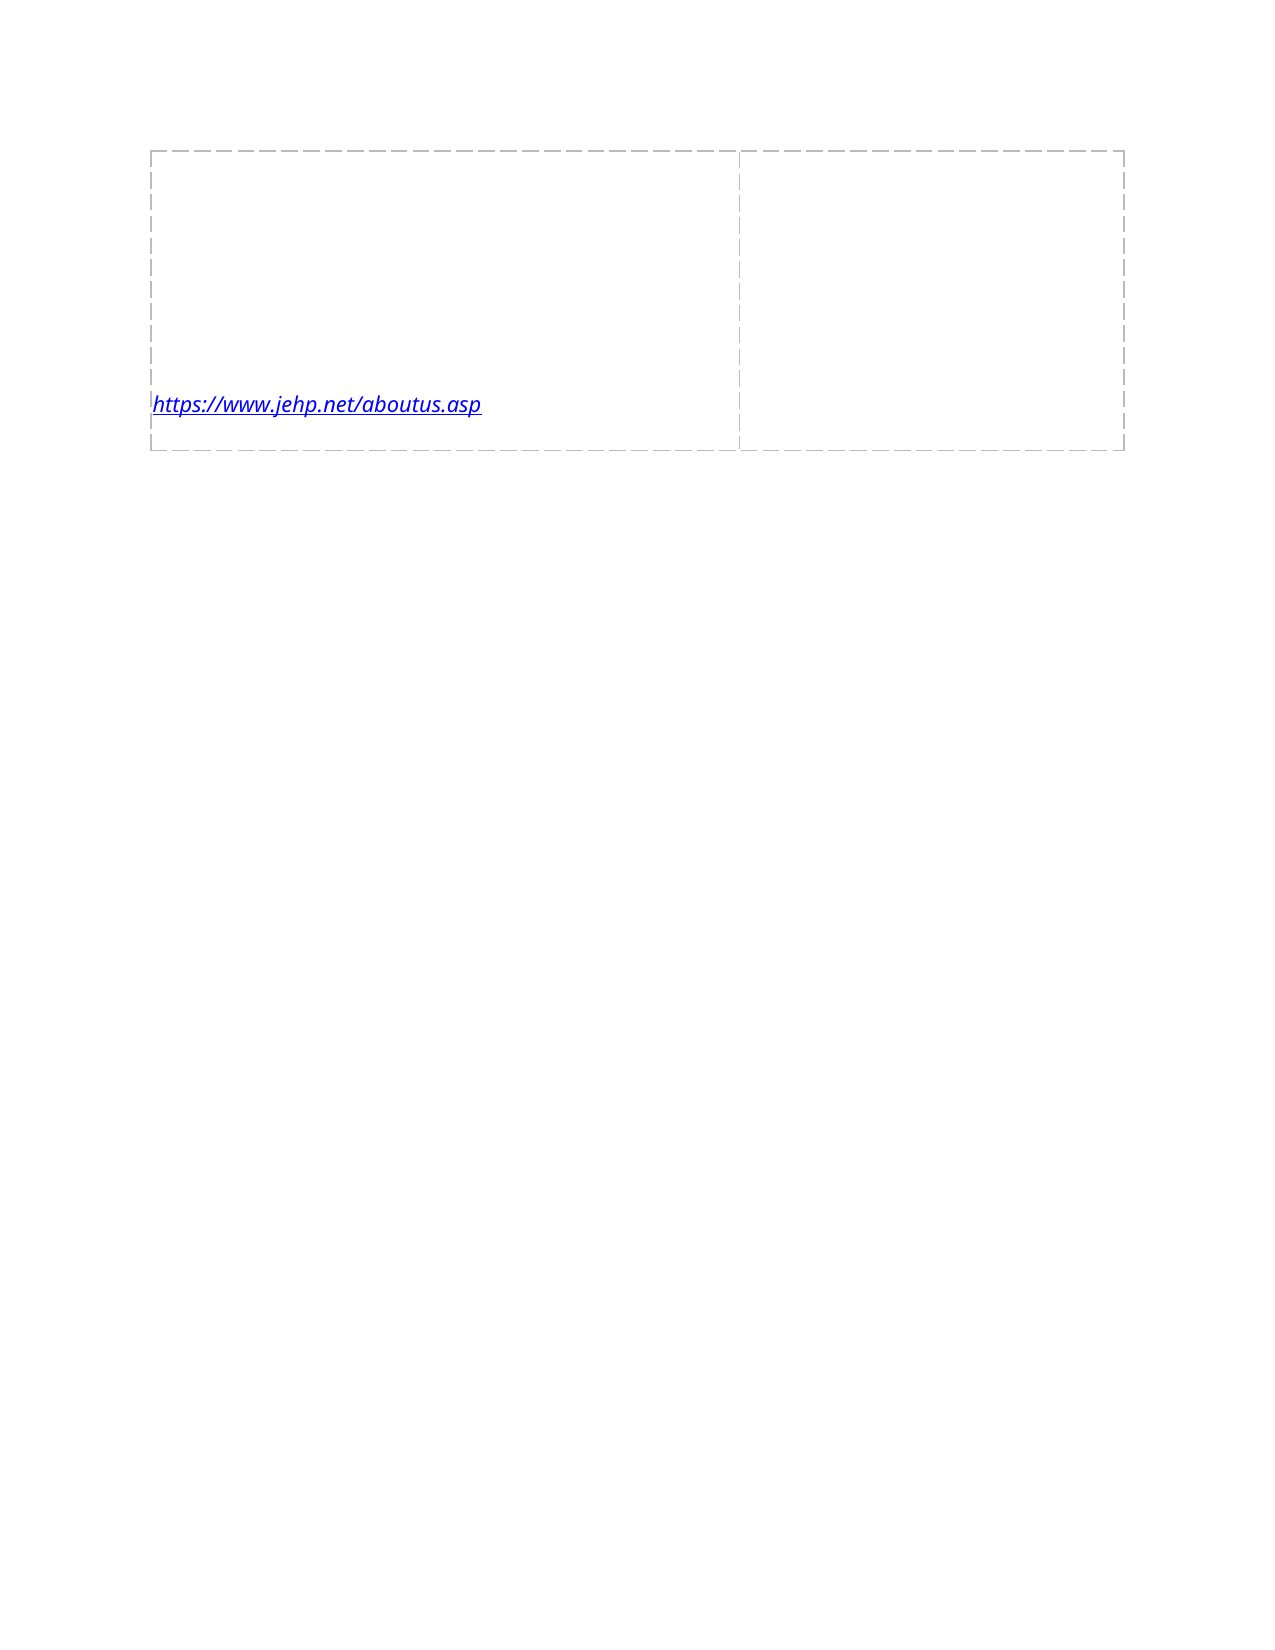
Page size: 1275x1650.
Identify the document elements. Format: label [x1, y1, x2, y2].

table_cell [151, 150, 739, 449]
table_cell [740, 150, 1124, 449]
